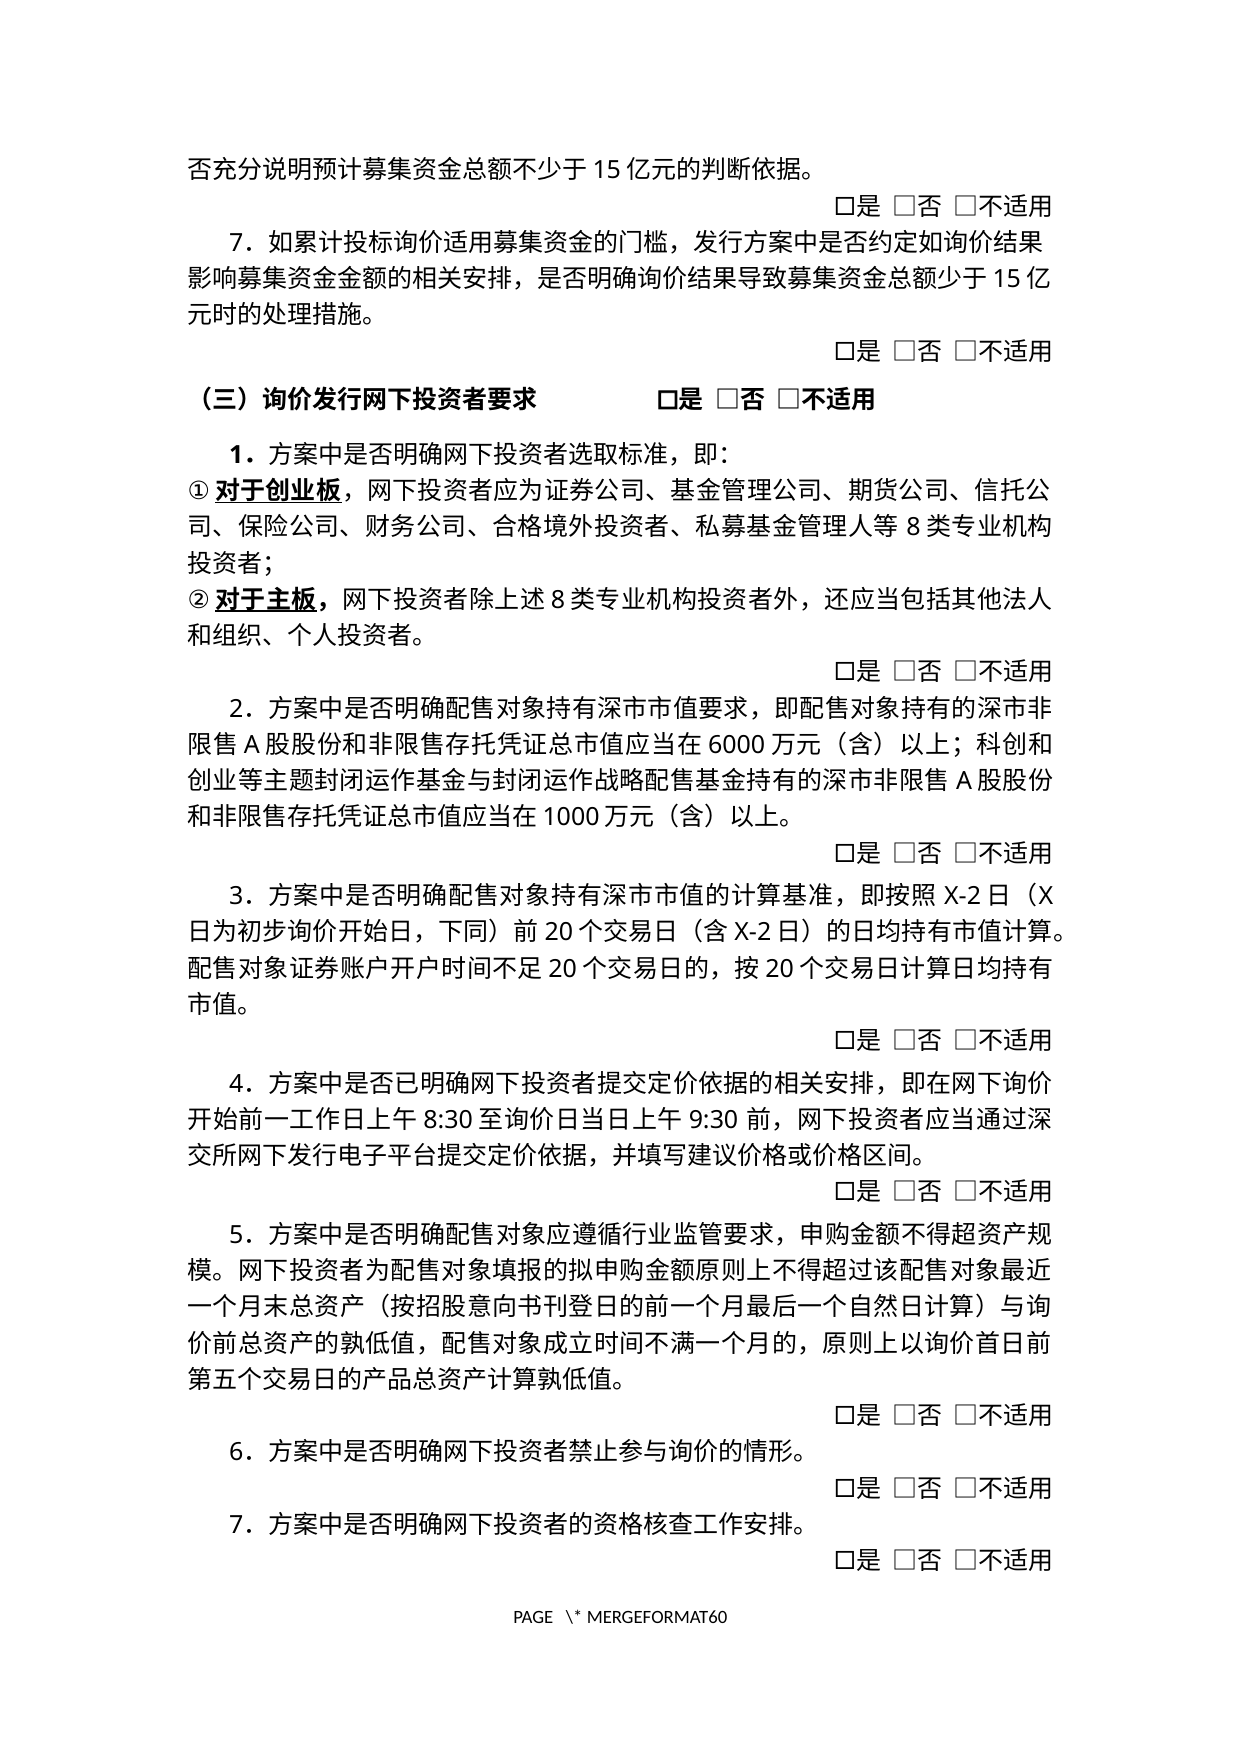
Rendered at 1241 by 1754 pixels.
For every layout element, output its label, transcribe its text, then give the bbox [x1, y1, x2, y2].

list 方案中是否明确网下投资者禁止参与询价的情形。 [187, 1432, 1053, 1468]
text ②对于主板，网下投资者除上述8类专业机构投资者外，还应当包括其他法人和组织、个人投资者。 [187, 579, 1053, 652]
text 是 □否 □不适用 [187, 1468, 1053, 1504]
text 是 □否 □不适用 [187, 331, 1053, 367]
list 方案中是否明确配售对象持有深市市值的计算基准，即按照X-2日（X日为初步询价开始日，下同）前20个交易日（含X-2日）的日均持有市值计算。配售对象证券账户开户时间不足20个交易日的，按20个交易日计算日均持有市值。 [187, 876, 1053, 1021]
text （三）询价发行网下投资者要求 是 □否 □不适用 [187, 380, 1053, 416]
text 是 □否 □不适用 [187, 1021, 1053, 1057]
text ①对于创业板，网下投资者应为证券公司、基金管理公司、期货公司、信托公司、保险公司、财务公司、合格境外投资者、私募基金管理人等8类专业机构投资者； [187, 471, 1053, 579]
text 是 □否 □不适用 [187, 652, 1053, 688]
list 方案中是否已明确网下投资者提交定价依据的相关安排，即在网下询价开始前一工作日上午8:30至询价日当日上午9:30 前，网下投资者应当通过深交所网下发行电子平台提交定价依据，并填写建议价格或价格区间。 [187, 1063, 1053, 1172]
list 方案中是否明确配售对象持有深市市值要求，即配售对象持有的深市非限售A股股份和非限售存托凭证总市值应当在6000万元（含）以上；科创和创业等主题封闭运作基金与封闭运作战略配售基金持有的深市非限售A股股份和非限售存托凭证总市值应当在1000万元（含）以上。 [187, 688, 1053, 833]
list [187, 150, 1053, 186]
text 是 □否 □不适用 [187, 1541, 1053, 1577]
text 是 □否 □不适用 [187, 1172, 1053, 1208]
list 如累计投标询价适用募集资金的门槛，发行方案中是否约定如询价结果影响募集资金金额的相关安排，是否明确询价结果导致募集资金总额少于15亿元时的处理措施。 [187, 222, 1053, 331]
text 是 □否 □不适用 [187, 186, 1053, 222]
list 方案中是否明确网下投资者选取标准，即： [187, 434, 1053, 471]
text 是 □否 □不适用 [187, 833, 1053, 869]
list 方案中是否明确配售对象应遵循行业监管要求，申购金额不得超资产规模。网下投资者为配售对象填报的拟申购金额原则上不得超过该配售对象最近一个月末总资产（按招股意向书刊登日的前一个月最后一个自然日计算）与询价前总资产的孰低值，配售对象成立时间不满一个月的，原则上以询价首日前第五个交易日的产品总资产计算孰低值。 [187, 1214, 1053, 1396]
list 方案中是否明确网下投资者的资格核查工作安排。 [187, 1504, 1053, 1541]
text 是 □否 □不适用 [187, 1396, 1053, 1432]
